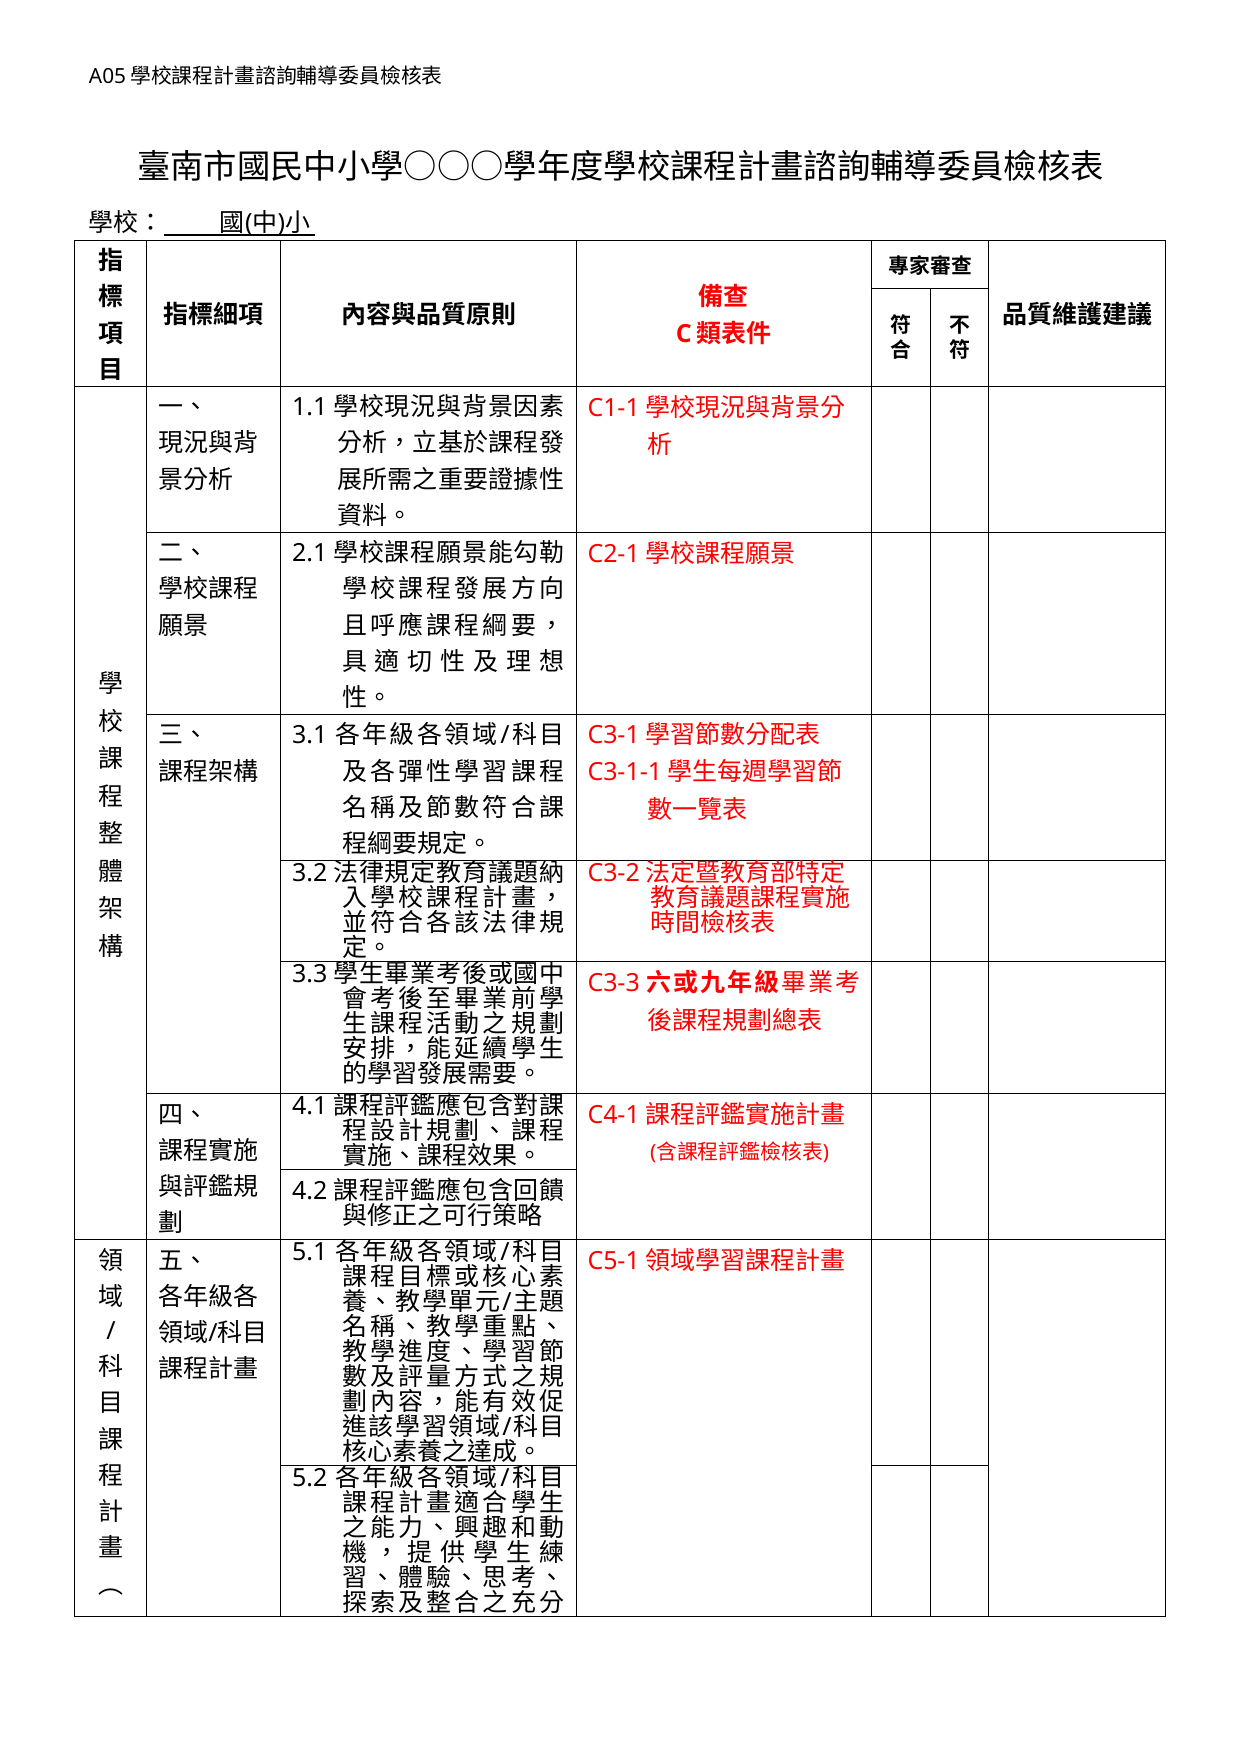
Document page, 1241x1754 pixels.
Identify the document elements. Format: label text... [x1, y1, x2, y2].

table_cell 不符 [931, 289, 988, 386]
table_cell [872, 715, 930, 860]
table_cell [931, 1094, 988, 1239]
table_cell [989, 1094, 1165, 1239]
table_cell 二、 學校課程願景 [147, 533, 280, 714]
table_cell 一、 現況與背景分析 [147, 387, 280, 532]
table_cell C2-1學校課程願景 [577, 533, 871, 714]
table_cell C5-1領域學習課程計畫 [577, 1240, 871, 1616]
table_cell [989, 715, 1165, 860]
table_cell 4.2課程評鑑應包含回饋與修正之可行策略 [281, 1170, 576, 1239]
table_cell 3.2法律規定教育議題納入學校課程計畫，並符合各該法律規定。 [281, 861, 576, 961]
table_header 指標細項 [147, 241, 280, 386]
table_cell 1.1學校現況與背景因素分析，立基於課程發展所需之重要證據性資料。 [281, 387, 576, 532]
table_cell 2.1學校課程願景能勾勒學校課程發展方向且呼應課程綱要，具適切性及理想性。 [281, 533, 576, 714]
table_cell 領 域 / 科 目 課 程 計 畫 ︵ 部 定 課 程 ︶ [75, 1240, 146, 1616]
table_header 品質維護建議 [989, 241, 1165, 386]
table_cell 四、 課程實施與評鑑規劃 [147, 1094, 280, 1239]
table_cell 3.3學生畢業考後或國中會考後至畢業前學生課程活動之規劃安排，能延續學生的學習發展需要。 [281, 962, 576, 1093]
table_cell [281, 1466, 576, 1616]
text 學校： 國(中)小 [89, 202, 1152, 239]
table_cell C1-1學校現況與背景分析 [577, 387, 871, 532]
table_cell C3-1學習節數分配表 C3-1-1學生每週學習節數一覽表 [577, 715, 871, 860]
table_cell [872, 1094, 930, 1239]
table_cell C3-3六或九年級畢業考後課程規劃總表 [577, 962, 871, 1093]
table_cell [872, 387, 930, 532]
table_cell [989, 861, 1165, 961]
table_header 內容與品質原則 [281, 241, 576, 386]
table_cell 4.1課程評鑑應包含對課程設計規劃、課程實施、課程效果。 [281, 1094, 576, 1169]
table_cell [989, 387, 1165, 532]
table_cell [931, 1466, 988, 1616]
table_cell 三、 課程架構 [147, 715, 280, 1093]
table_cell C4-1課程評鑑實施計畫(含課程評鑑檢核表) [577, 1094, 871, 1239]
table_cell 五、 各年級各領域/科目課程計畫 [147, 1240, 280, 1616]
table_cell [931, 533, 988, 714]
table_cell [931, 387, 988, 532]
table_cell [931, 962, 988, 1093]
table_cell [931, 1240, 988, 1465]
table_cell [872, 1466, 930, 1616]
table_cell 符合 [872, 289, 930, 386]
table_cell [872, 962, 930, 1093]
table_cell [989, 533, 1165, 714]
table_cell [872, 861, 930, 961]
table_cell 學 校 課 程 整 體 架 構 [75, 387, 146, 1239]
table_cell 5.1各年級各領域/科目課程目標或核心素養、教學單元/主題名稱、教學重點、教學進度、學習節數及評量方式之規劃內容，能有效促進該學習領域/科目核心素養之達成。 [281, 1240, 576, 1465]
table_cell [872, 1240, 930, 1465]
table_cell [989, 1240, 1165, 1616]
table_cell [931, 715, 988, 860]
table_cell [931, 861, 988, 961]
table_header 專家審查 [872, 241, 988, 287]
table_cell [989, 962, 1165, 1093]
table_cell C3-2法定暨教育部特定教育議題課程實施時間檢核表 [577, 861, 871, 961]
text 臺南市國民中小學○○○學年度學校課程計畫諮詢輔導委員檢核表 [89, 127, 1152, 202]
table_header 備查 C類表件 [577, 241, 871, 386]
table_cell 3.1各年級各領域/科目及各彈性學習課程名稱及節數符合課程綱要規定。 [281, 715, 576, 860]
table_cell [872, 533, 930, 714]
table_header 指標項目 [75, 241, 146, 386]
